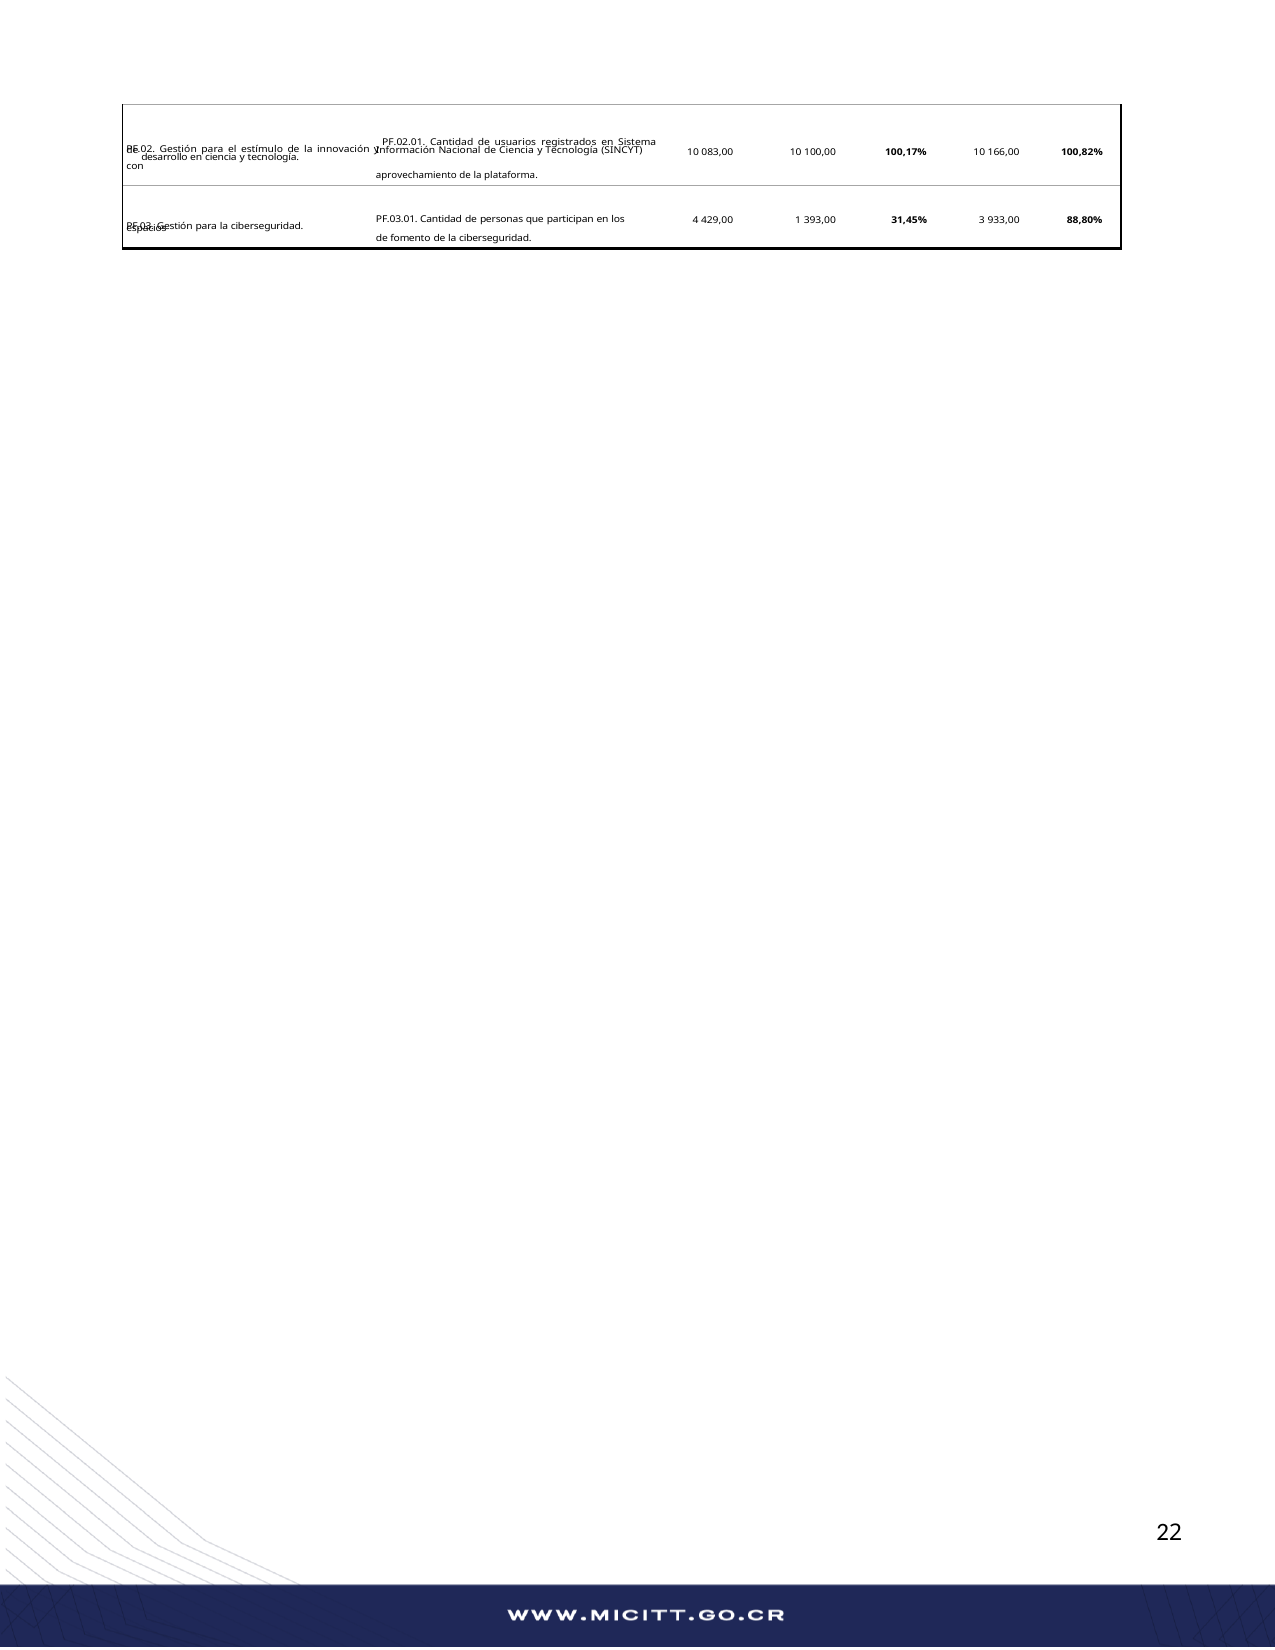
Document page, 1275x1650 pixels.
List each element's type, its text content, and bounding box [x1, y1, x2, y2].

table_cell PF.03. Gestión para la ciberseguridad. PF.03.01. Cantidad de personas que participan en los espacios de fomento de la ciberseguridad. [123, 186, 665, 247]
table_cell 10 083,00 [665, 105, 748, 185]
table_cell 1 393,00 [749, 186, 841, 247]
table_cell 3 933,00 [950, 186, 1032, 247]
table_cell 4 429,00 [665, 186, 748, 247]
table_cell 10 100,00 [749, 105, 841, 185]
table_cell 10 166,00 [950, 105, 1032, 185]
table_cell 88,80% [1032, 186, 1120, 247]
table_cell PF.02. Gestión para el estímulo de la innovación y PF.02.01. Cantidad de usuarios registrados en Sistema de desarrollo en ciencia y tecnología. Información Nacional de Ciencia y Tecnología (SINCYT) con aprovechamiento de la plataforma. [123, 105, 665, 185]
table_cell 100,17% [841, 105, 950, 185]
picture [0, 1375, 1275, 1647]
table_cell 31,45% [841, 186, 950, 247]
table_cell 100,82% [1032, 105, 1120, 185]
